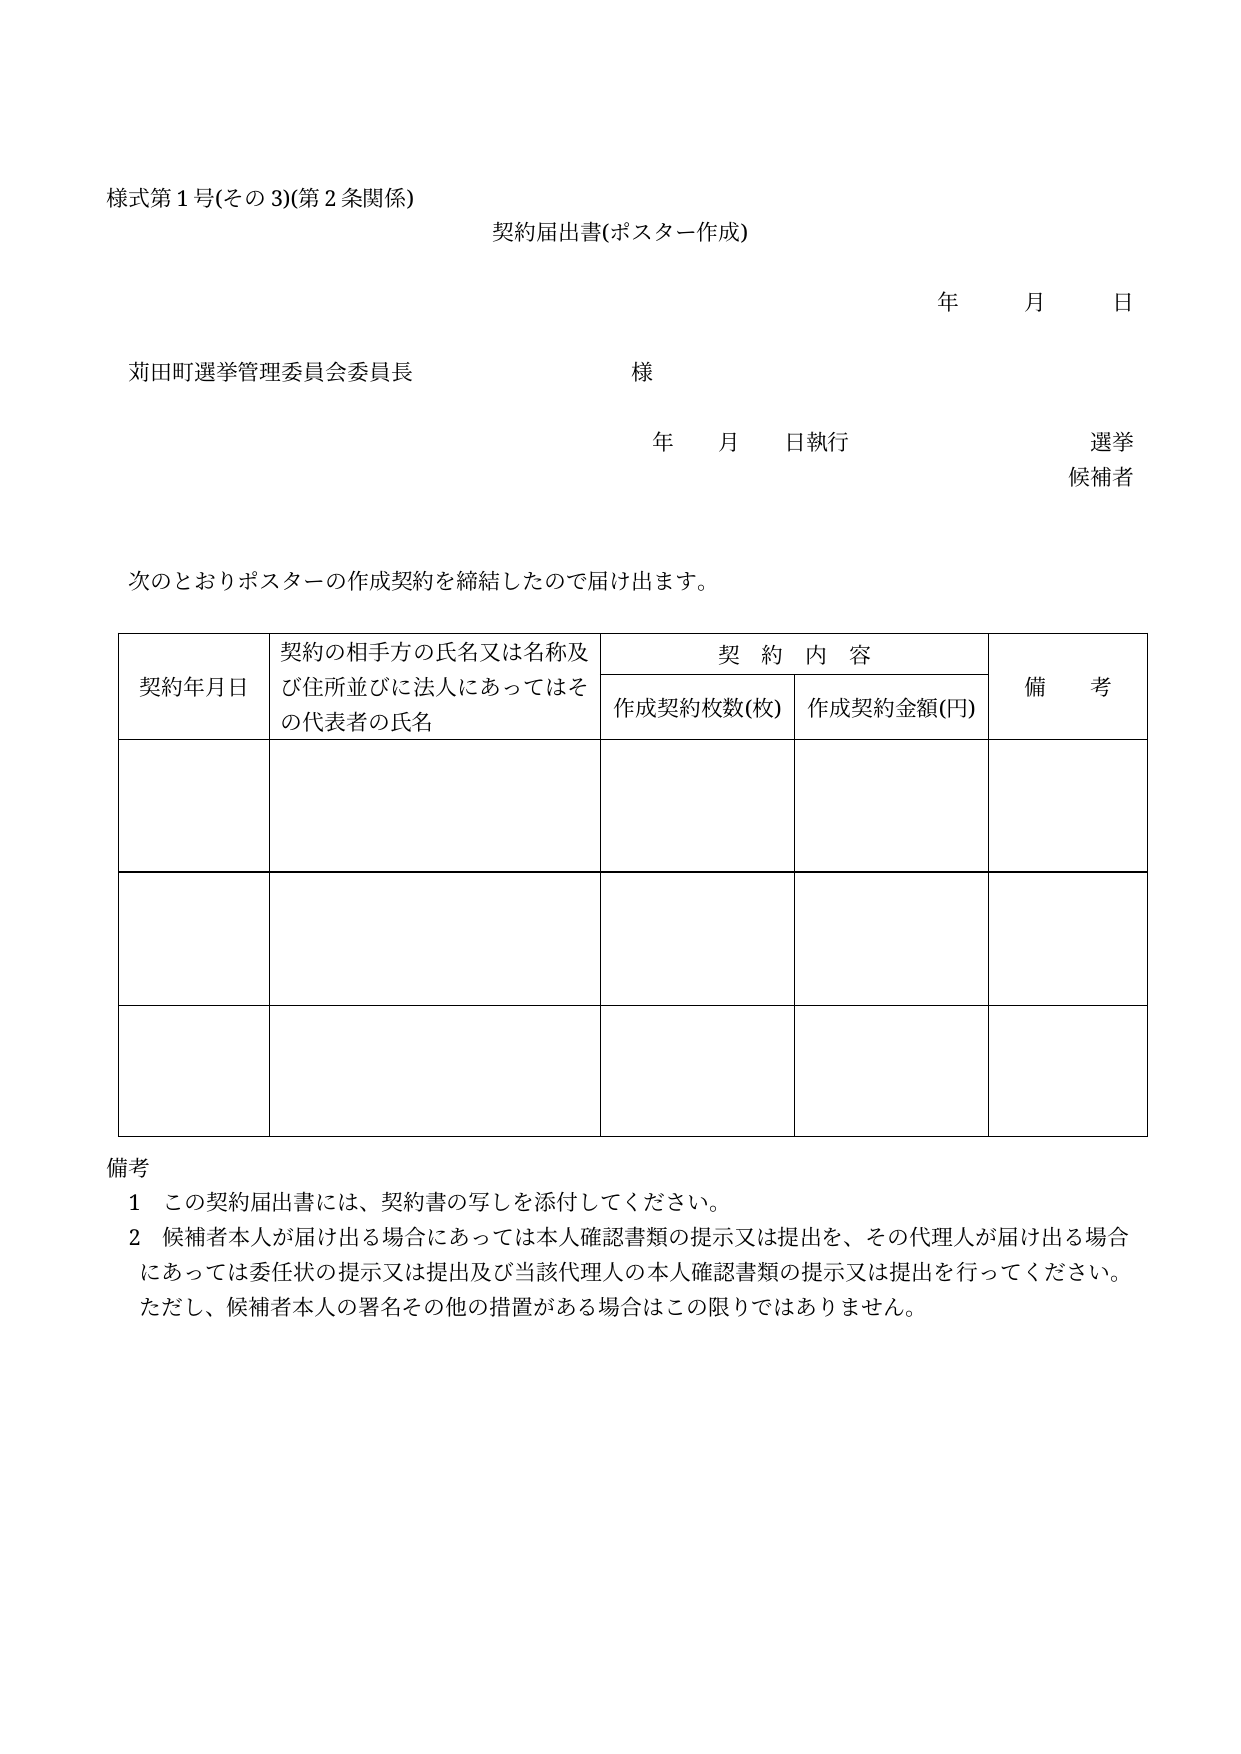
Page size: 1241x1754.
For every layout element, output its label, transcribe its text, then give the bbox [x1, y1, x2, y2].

table_cell [601, 873, 794, 1005]
table_cell [601, 740, 794, 871]
table_cell [270, 873, 600, 1005]
text 候補者 [106, 458, 1134, 493]
table_header 契 約 内 容 [601, 634, 988, 674]
table_header 契約の相手方の氏名又は名称及び住所並びに法人にあってはその代表者の氏名 [270, 634, 600, 738]
text 2 候補者本人が届け出る場合にあっては本人確認書類の提示又は提出を、その代理人が届け出る場合にあっては委任状の提示又は提出及び当該代理人の本人確認書類の提示又は提出を行ってください。ただし、候補者本人の署名その他の措置がある場合はこの限りではありません。 [128, 1219, 1134, 1323]
table_cell [989, 1006, 1147, 1136]
table_cell [119, 873, 269, 1005]
table_cell [795, 740, 988, 871]
text 苅田町選挙管理委員会委員長 様 [106, 353, 1134, 388]
text 年 月 日 [106, 284, 1134, 319]
table_cell [989, 740, 1147, 871]
text 次のとおりポスターの作成契約を締結したので届け出ます。 [106, 563, 1134, 598]
text 様式第1号(その3)(第2条関係) [106, 179, 1134, 214]
table_cell [601, 1006, 794, 1136]
table_cell [119, 740, 269, 871]
table_cell [795, 873, 988, 1005]
text 備考 [106, 1149, 1134, 1184]
text 1 この契約届出書には、契約書の写しを添付してください。 [106, 1184, 1134, 1219]
table_cell [119, 1006, 269, 1136]
table_header 備 考 [989, 634, 1147, 738]
table_cell 作成契約金額(円) [795, 675, 988, 738]
table_cell [270, 1006, 600, 1136]
table_cell [989, 873, 1147, 1005]
table_cell [270, 740, 600, 871]
text 年 月 日執行 選挙 [106, 423, 1134, 458]
table_cell [795, 1006, 988, 1136]
table_cell 作成契約枚数(枚) [601, 675, 794, 738]
table_header 契約年月日 [119, 634, 269, 738]
text 契約届出書(ポスター作成) [106, 214, 1134, 249]
